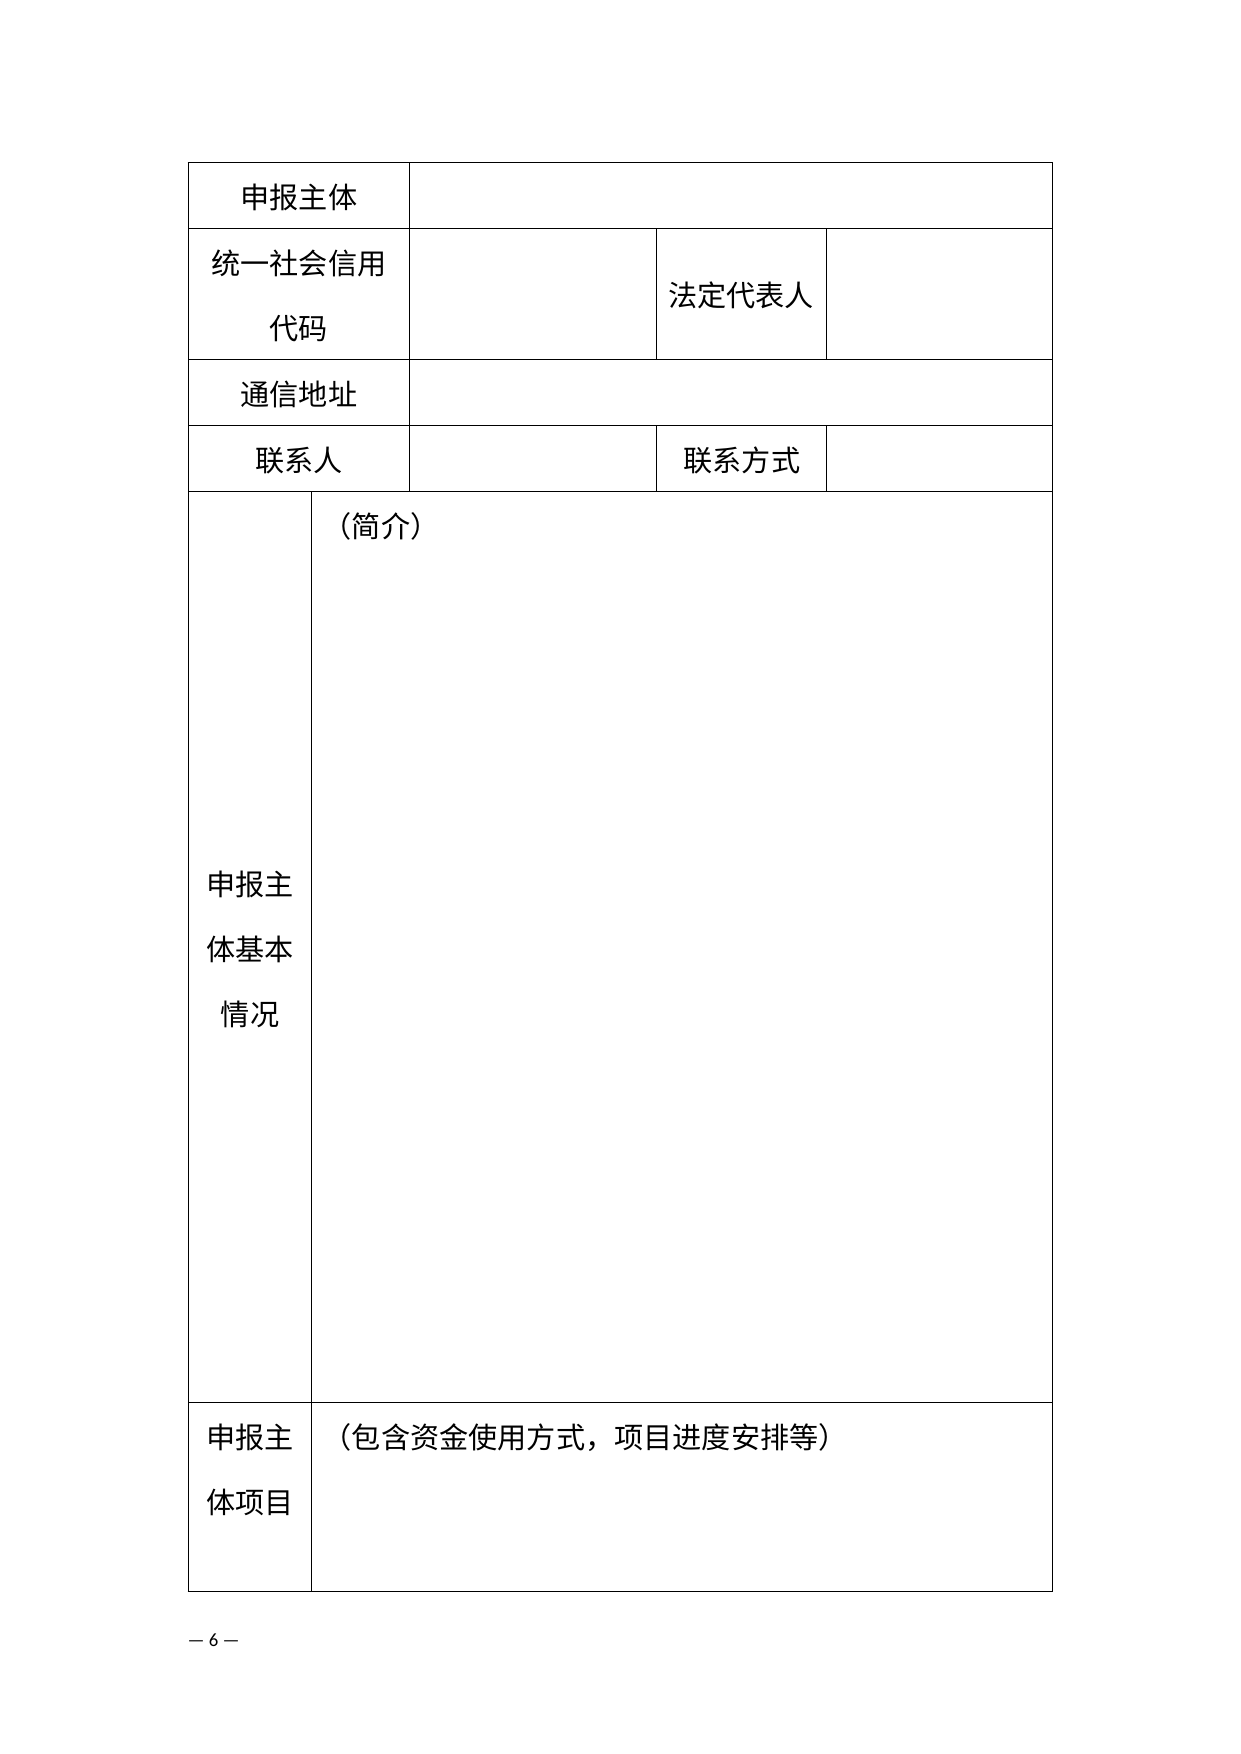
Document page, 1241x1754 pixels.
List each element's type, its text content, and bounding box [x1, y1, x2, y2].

table_cell 通信地址 [189, 360, 409, 425]
table_cell 申报主体基本情况 [189, 492, 311, 1402]
table_header [410, 163, 1052, 228]
table_cell （包含资金使用方式，项目进度安排等） [312, 1403, 1052, 1591]
table_cell 统一社会信用代码 [189, 229, 409, 359]
table_cell 申报主体项目实施计划 [189, 1403, 311, 1591]
table_cell [410, 426, 656, 491]
table_cell [827, 426, 1052, 491]
table_cell 联系人 [189, 426, 409, 491]
table_cell [827, 229, 1052, 359]
table_cell [410, 360, 1052, 425]
table_header 申报主体 [189, 163, 409, 228]
table_cell [410, 229, 656, 359]
table_cell （简介） [312, 492, 1052, 1402]
table_cell 法定代表人 [657, 229, 826, 359]
table_cell 联系方式 [657, 426, 826, 491]
